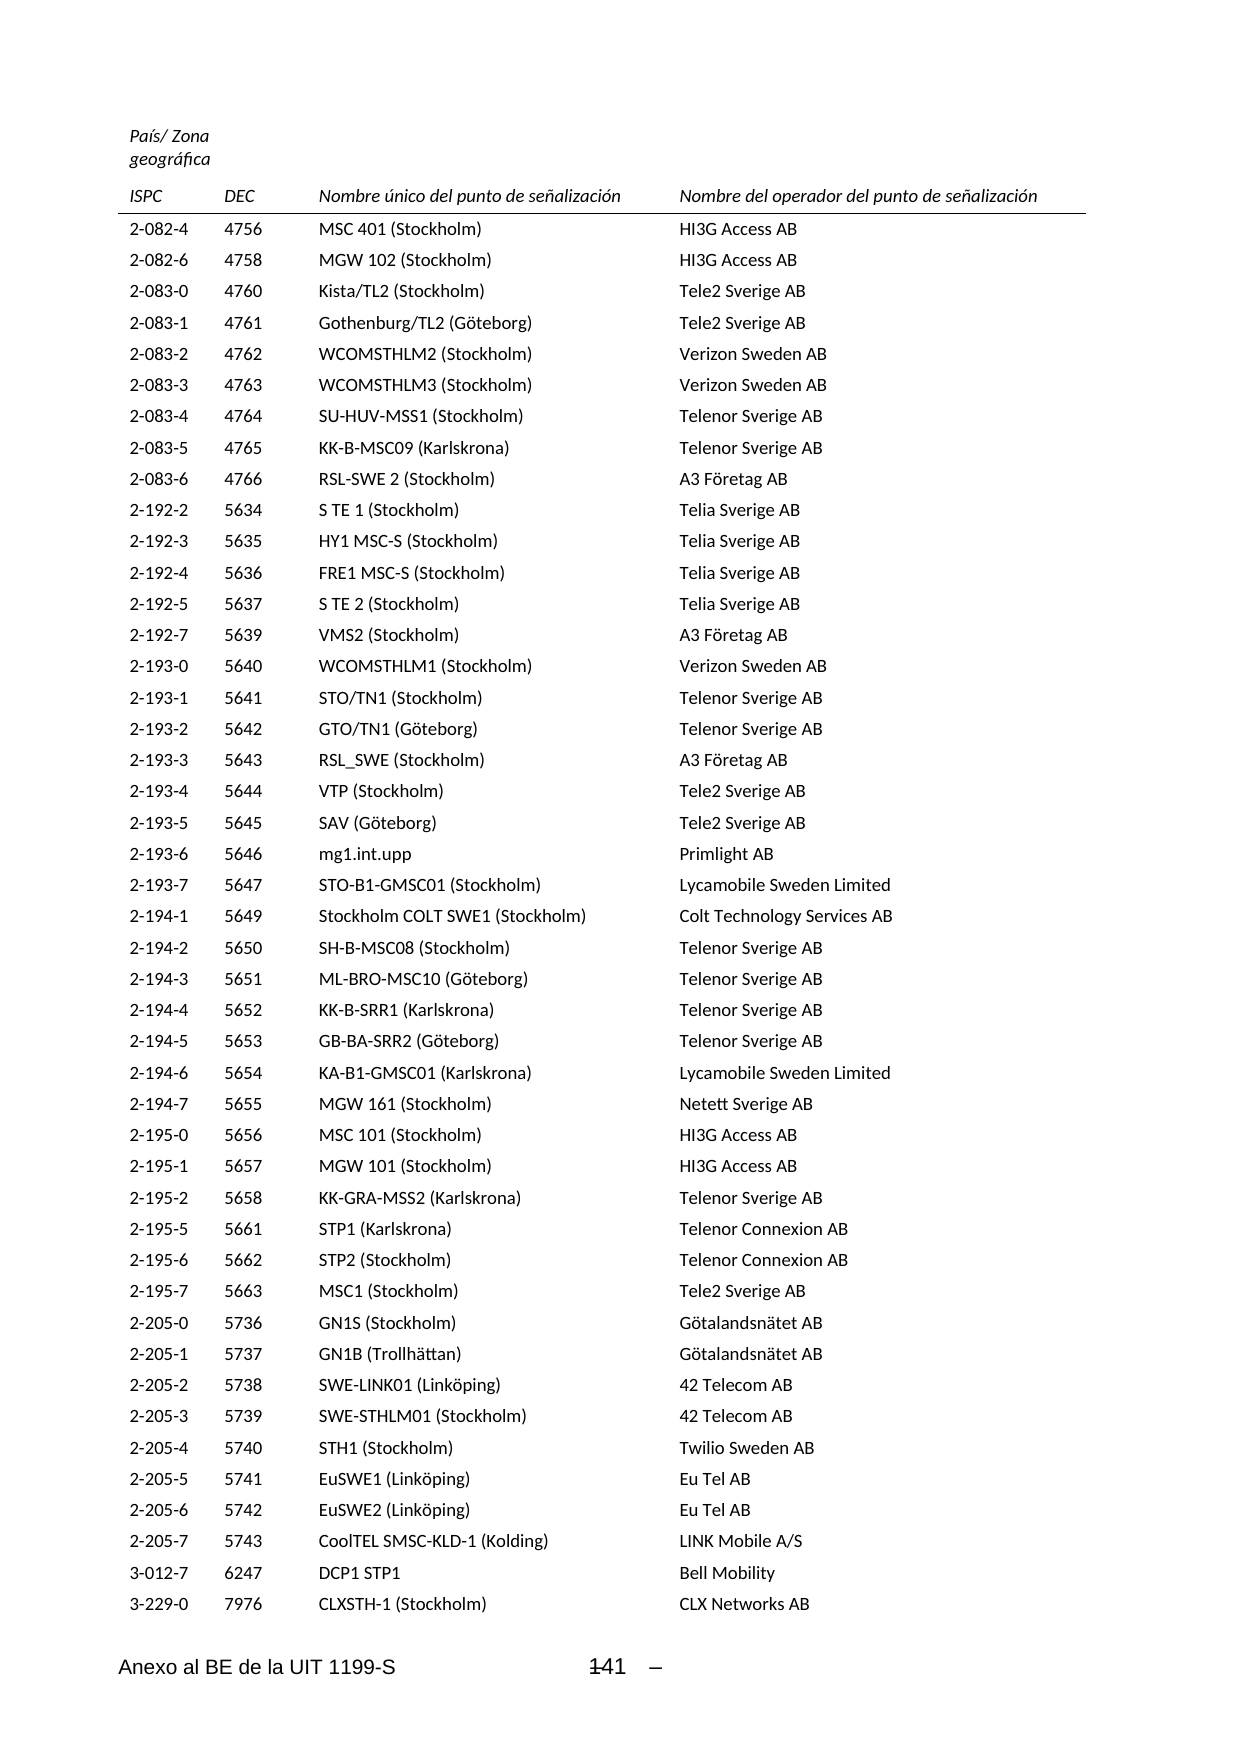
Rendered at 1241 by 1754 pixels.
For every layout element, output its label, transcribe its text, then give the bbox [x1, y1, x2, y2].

table_header Nombre del operador del punto de señalización [668, 118, 1086, 213]
table_header Nombre único del punto de señalización [308, 118, 668, 213]
table_header País/ Zona geográfica [118, 118, 307, 176]
table_cell DEC [213, 176, 307, 213]
table_cell ISPC [118, 176, 213, 213]
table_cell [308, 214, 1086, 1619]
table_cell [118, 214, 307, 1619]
